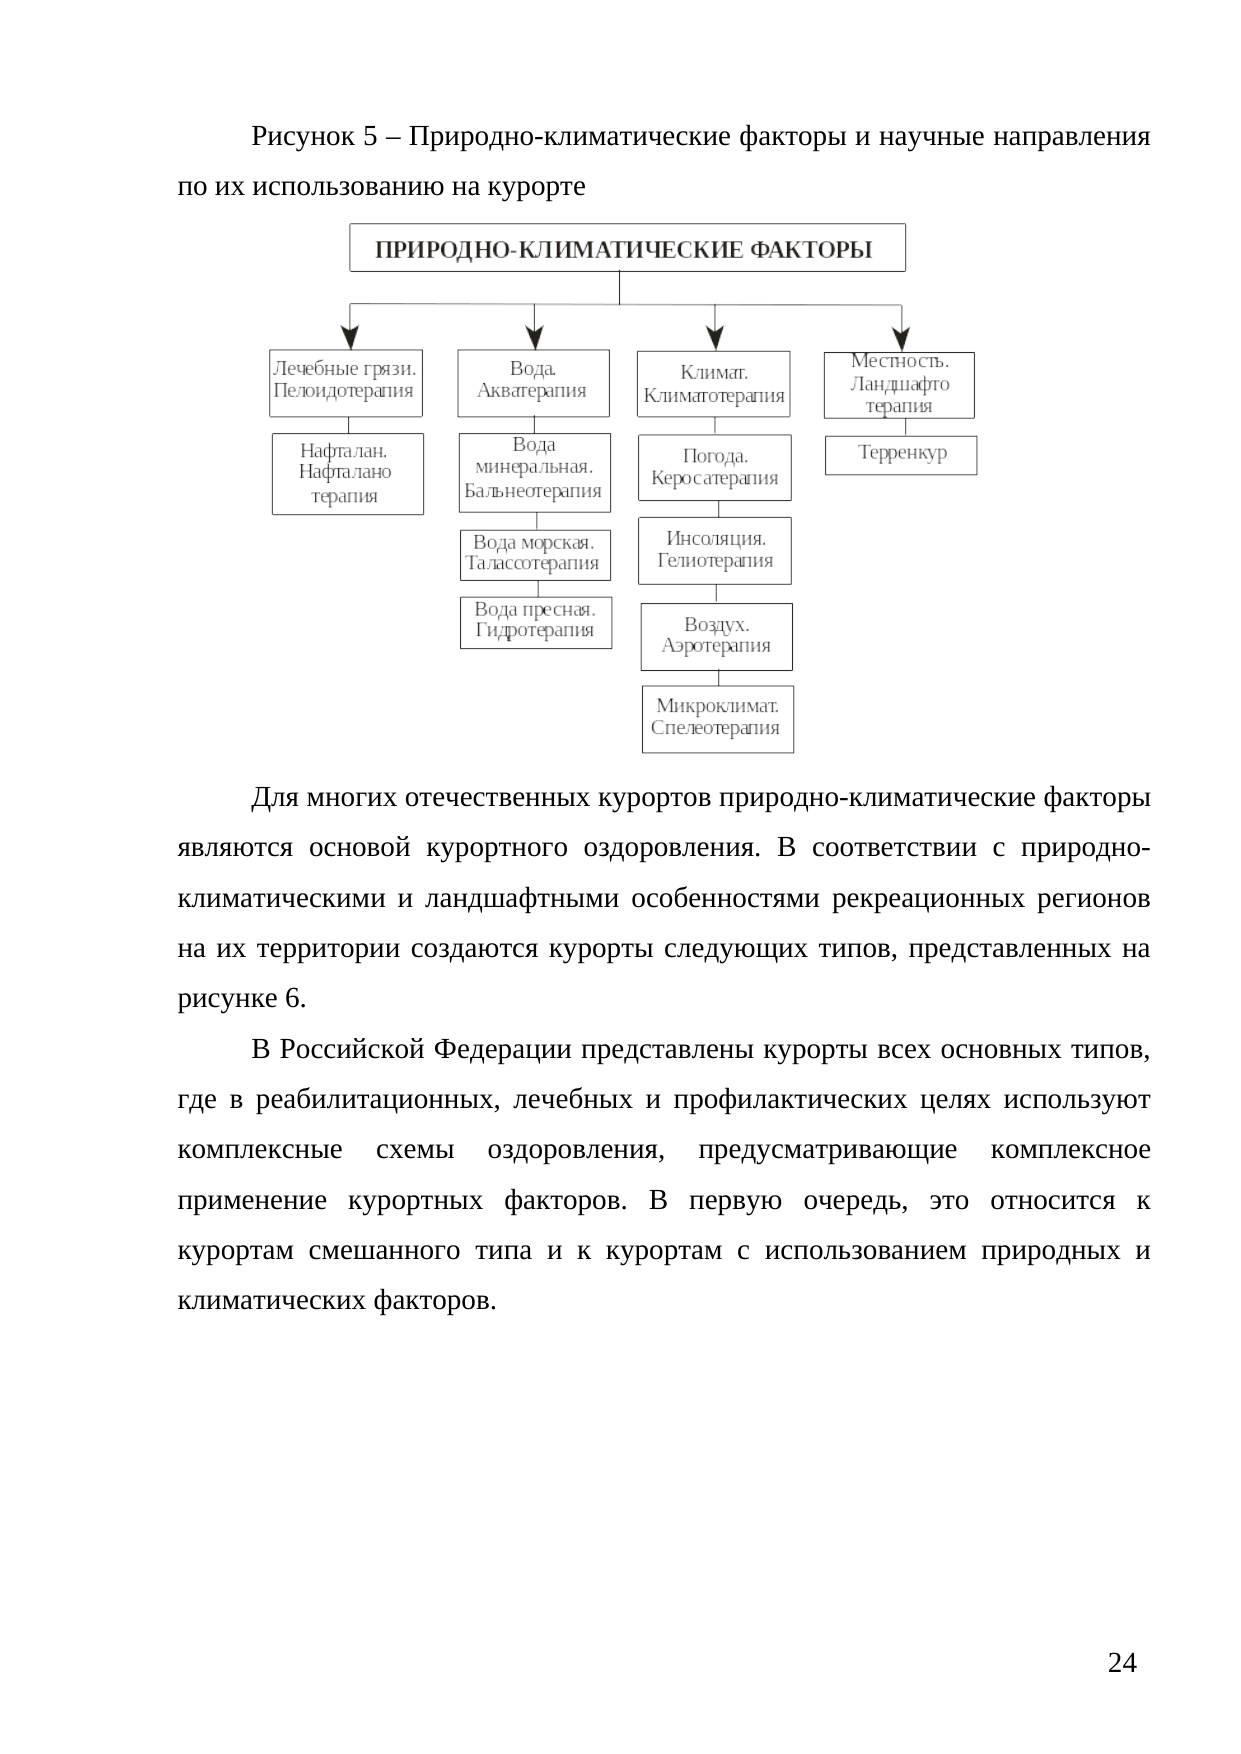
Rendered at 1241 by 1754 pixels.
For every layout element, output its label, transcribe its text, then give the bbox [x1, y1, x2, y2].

text Рисунок 5 – Природно-климатические факторы и научные направления по их использованию на курорте [177, 118, 1152, 202]
text Для многих отечественных курортов природно-климатические факторы являются основой курортного оздоровления. В соответствии с природно-климатическими и ландшафтными особенностями рекреационных регионов на их территории создаются курорты следующих типов, представленных на рисунке 6. [177, 779, 1152, 1014]
text В Российской Федерации представлены курорты всех основных типов, где в реабилитационных, лечебных и профилактических целях используют комплексные схемы оздоровления, предусматривающие комплексное применение курортных факторов. В первую очередь, это относится к курортам смешанного типа и к курортам с использованием природных и климатических факторов. [177, 1031, 1152, 1316]
